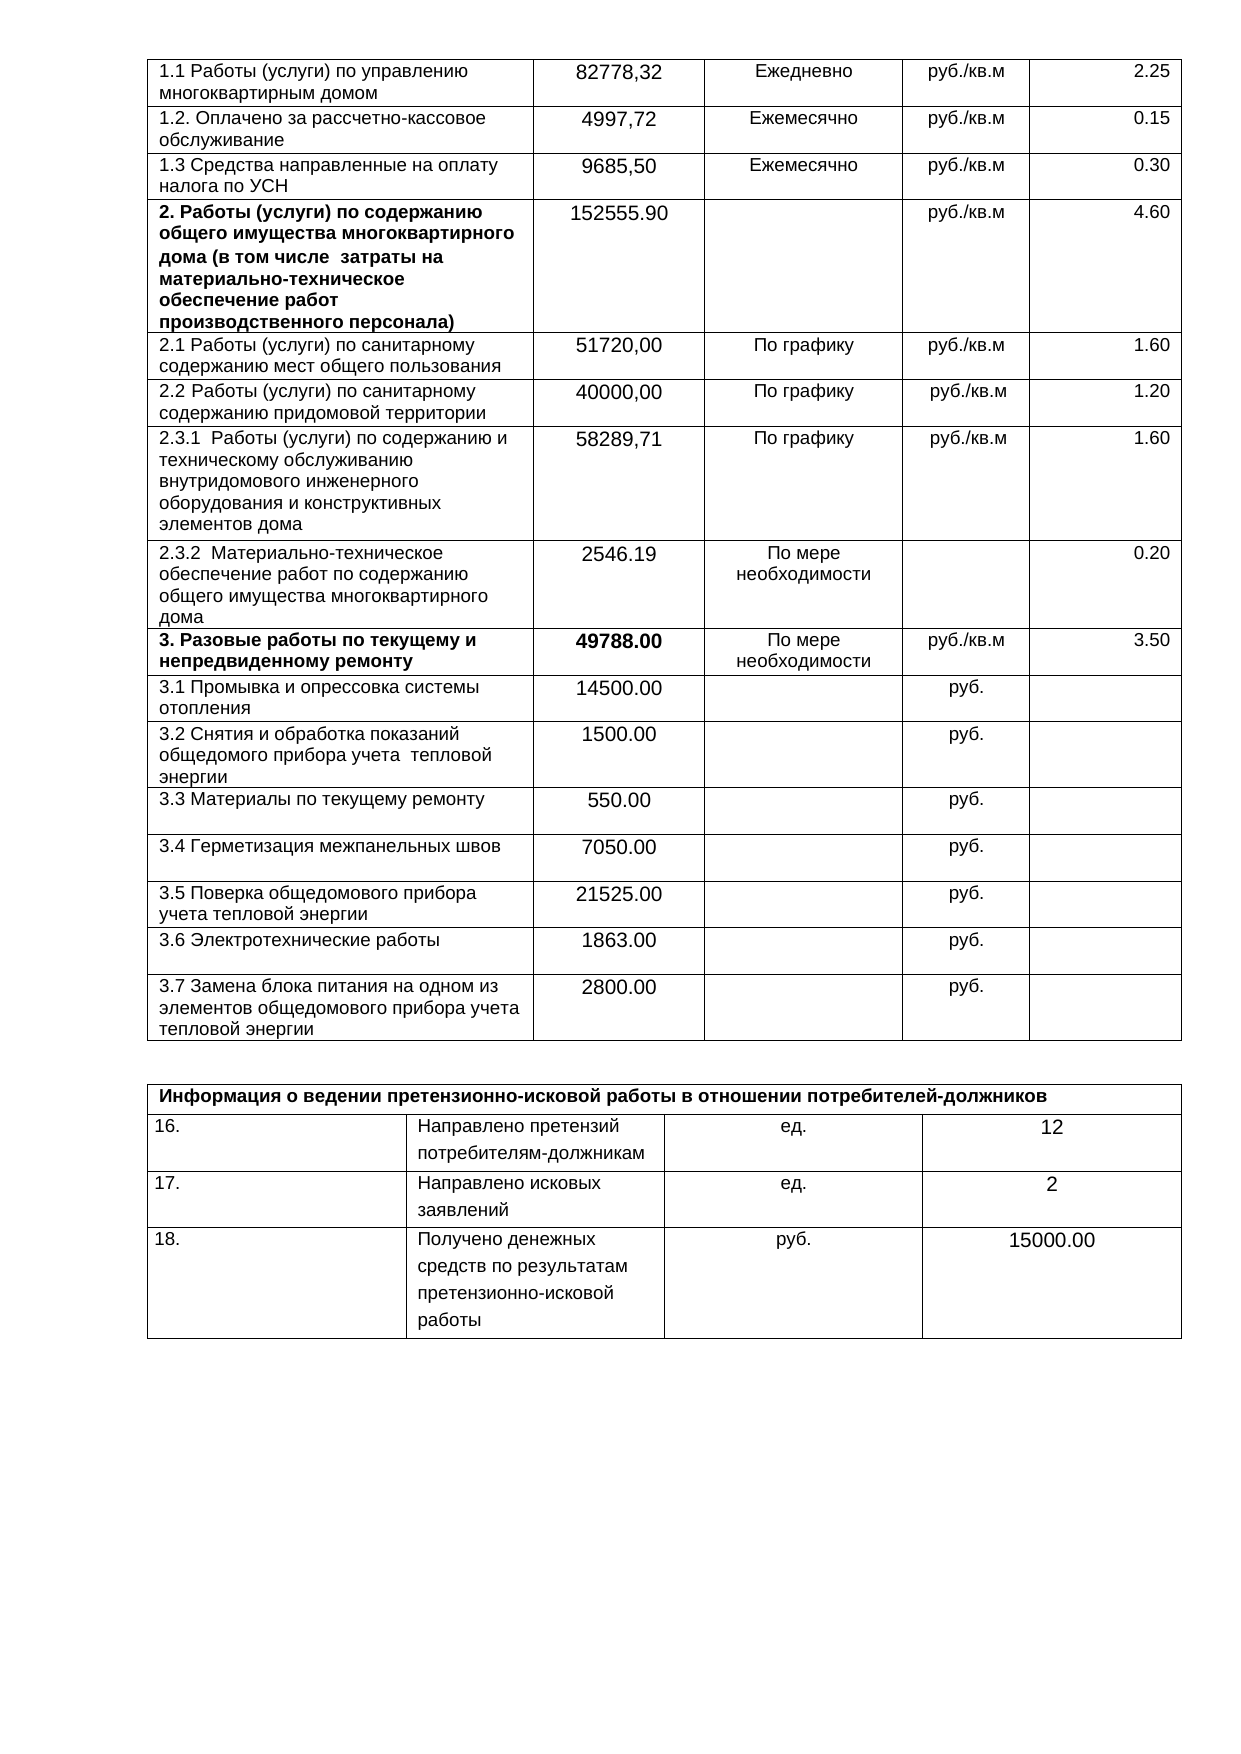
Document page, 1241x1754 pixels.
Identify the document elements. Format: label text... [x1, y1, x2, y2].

table_cell Направлено исковых заявлений [407, 1172, 664, 1227]
table_cell По мере необходимости [705, 541, 902, 628]
table_cell 9685,50 [534, 154, 704, 199]
table_cell 1.20 [1030, 380, 1181, 426]
table_cell По графику [705, 380, 902, 426]
table_cell [705, 676, 902, 721]
table_cell 3.2 Снятия и обработка показаний общедомого прибора учета тепловой энергии [148, 722, 533, 787]
table_cell 2546.19 [534, 541, 704, 628]
table_cell [1030, 722, 1181, 787]
table_cell По мере необходимости [705, 629, 902, 674]
table_cell 1500.00 [534, 722, 704, 787]
table_cell 4997,72 [534, 107, 704, 153]
table_cell 21525.00 [534, 882, 704, 927]
table_cell [705, 882, 902, 927]
table_cell 3.1 Промывка и опрессовка системы отопления [148, 676, 533, 721]
table_cell руб./кв.м [903, 107, 1029, 153]
table_cell [1030, 788, 1181, 834]
table_cell руб./кв.м [903, 629, 1029, 674]
table_cell 152555.90 [534, 200, 704, 332]
table_cell [148, 1228, 406, 1337]
table_cell руб./кв.м [903, 380, 1029, 426]
table_cell Ежемесячно [705, 107, 902, 153]
table_cell руб. [903, 882, 1029, 927]
table_header Информация о ведении претензионно-исковой работы в отношении потребителей-должников [148, 1085, 1181, 1114]
table_cell 1.60 [1030, 333, 1181, 379]
table_cell руб. [903, 835, 1029, 881]
table_cell руб. [903, 928, 1029, 974]
table_cell 12 [923, 1115, 1181, 1171]
table_cell ед. [665, 1115, 922, 1171]
table_cell 2.25 [1030, 60, 1181, 106]
table_cell 3.5 Поверка общедомового прибора учета тепловой энергии [148, 882, 533, 927]
table_cell руб./кв.м [903, 154, 1029, 199]
table_cell [148, 1172, 406, 1227]
table_cell руб. [665, 1228, 922, 1337]
table_cell 3.3 Материалы по текущему ремонту [148, 788, 533, 834]
table_cell руб./кв.м [903, 333, 1029, 379]
table_cell 1.2. Оплачено за рассчетно-кассовое обслуживание [148, 107, 533, 153]
table_cell 1.1 Работы (услуги) по управлению многоквартирным домом [148, 60, 533, 106]
table_cell [903, 541, 1029, 628]
table_cell 0.15 [1030, 107, 1181, 153]
table_cell [705, 788, 902, 834]
table_cell 4.60 [1030, 200, 1181, 332]
table_cell 2800.00 [534, 975, 704, 1040]
table_cell 1.3 Средства направленные на оплату налога по УСН [148, 154, 533, 199]
table_cell 2. Работы (услуги) по содержанию общего имущества многоквартирного дома (в том числе затраты на материально-техническое обеспечение работ производственного персонала) [148, 200, 533, 332]
table_cell 2 [923, 1172, 1181, 1227]
table_cell руб. [903, 975, 1029, 1040]
table_cell руб. [903, 788, 1029, 834]
table_cell 3. Разовые работы по текущему и непредвиденному ремонту [148, 629, 533, 674]
table_cell [148, 1115, 406, 1171]
table_cell 550.00 [534, 788, 704, 834]
table_cell [1030, 835, 1181, 881]
table_cell 0.20 [1030, 541, 1181, 628]
table_cell 7050.00 [534, 835, 704, 881]
table_cell 51720,00 [534, 333, 704, 379]
table_cell 3.4 Герметизация межпанельных швов [148, 835, 533, 881]
table_cell руб./кв.м [903, 60, 1029, 106]
table_cell 3.6 Электротехнические работы [148, 928, 533, 974]
table_cell [705, 835, 902, 881]
table_cell Ежемесячно [705, 154, 902, 199]
table_cell [705, 722, 902, 787]
table_cell 49788.00 [534, 629, 704, 674]
table_cell 14500.00 [534, 676, 704, 721]
table_cell По графику [705, 427, 902, 540]
table_cell 1.60 [1030, 427, 1181, 540]
table_cell [1030, 676, 1181, 721]
table_cell По графику [705, 333, 902, 379]
table_cell руб./кв.м [903, 200, 1029, 332]
table_cell 3.7 Замена блока питания на одном из элементов общедомового прибора учета тепловой энергии [148, 975, 533, 1040]
table_cell [705, 928, 902, 974]
table_cell Ежедневно [705, 60, 902, 106]
table_cell 3.50 [1030, 629, 1181, 674]
table_cell руб./кв.м [903, 427, 1029, 540]
table_cell руб. [903, 676, 1029, 721]
table_cell 2.3.1 Работы (услуги) по содержанию и техническому обслуживанию внутридомового инженерного оборудования и конструктивных элементов дома [148, 427, 533, 540]
table_cell [1030, 975, 1181, 1040]
table_cell Получено денежных средств по результатам претензионно-исковой работы [407, 1228, 664, 1337]
table_cell 0.30 [1030, 154, 1181, 199]
table_cell 2.2 Работы (услуги) по санитарному содержанию придомовой территории [148, 380, 533, 426]
table_cell 15000.00 [923, 1228, 1181, 1337]
table_cell 2.3.2 Материально-техническое обеспечение работ по содержанию общего имущества многоквартирного дома [148, 541, 533, 628]
table_cell [1030, 928, 1181, 974]
table_cell ед. [665, 1172, 922, 1227]
table_cell 58289,71 [534, 427, 704, 540]
table_cell 40000,00 [534, 380, 704, 426]
table_cell [705, 975, 902, 1040]
table_cell [1030, 882, 1181, 927]
table_cell 2.1 Работы (услуги) по санитарному содержанию мест общего пользования [148, 333, 533, 379]
table_cell 82778,32 [534, 60, 704, 106]
table_cell руб. [903, 722, 1029, 787]
table_cell 1863.00 [534, 928, 704, 974]
table_cell [705, 200, 902, 332]
table_cell Направлено претензий потребителям-должникам [407, 1115, 664, 1171]
